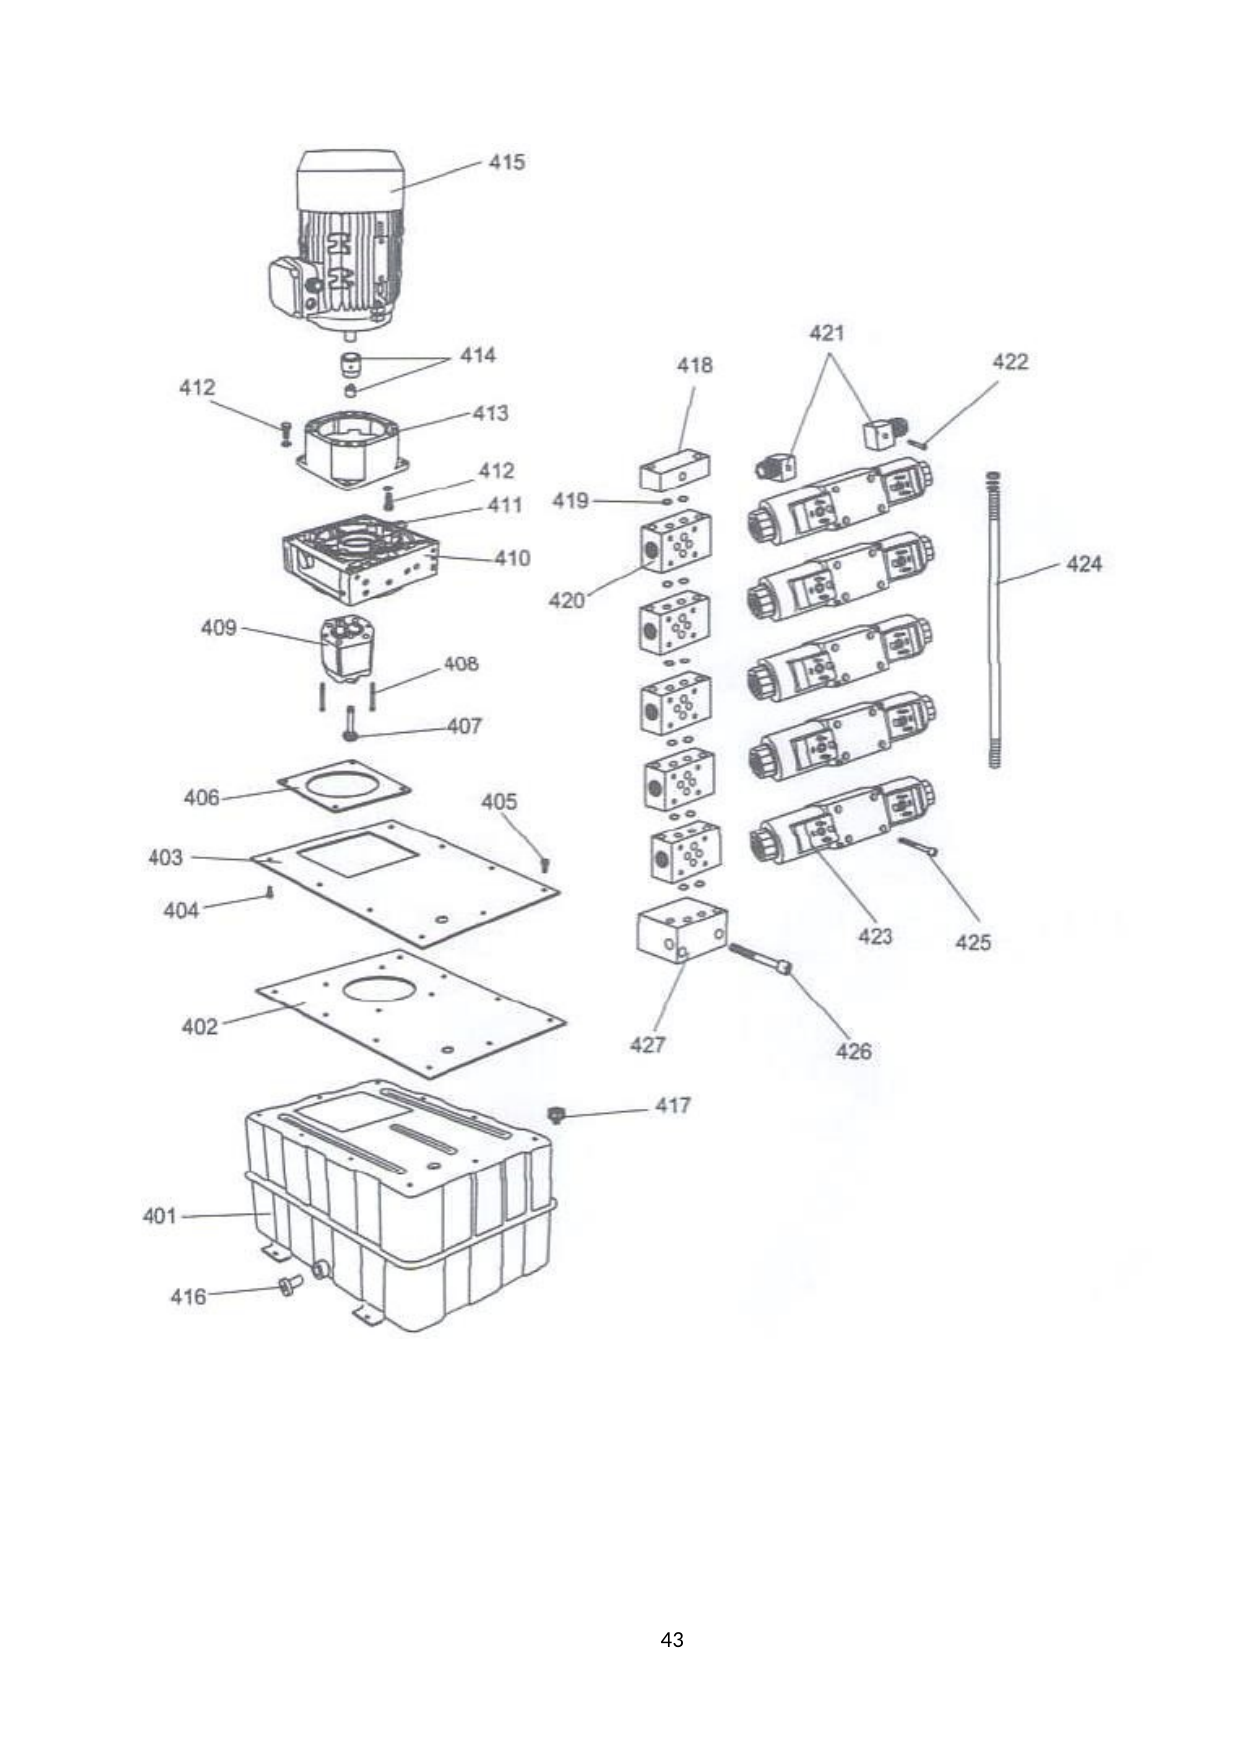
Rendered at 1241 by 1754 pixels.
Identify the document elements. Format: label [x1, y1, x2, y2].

picture [141, 143, 1153, 1339]
